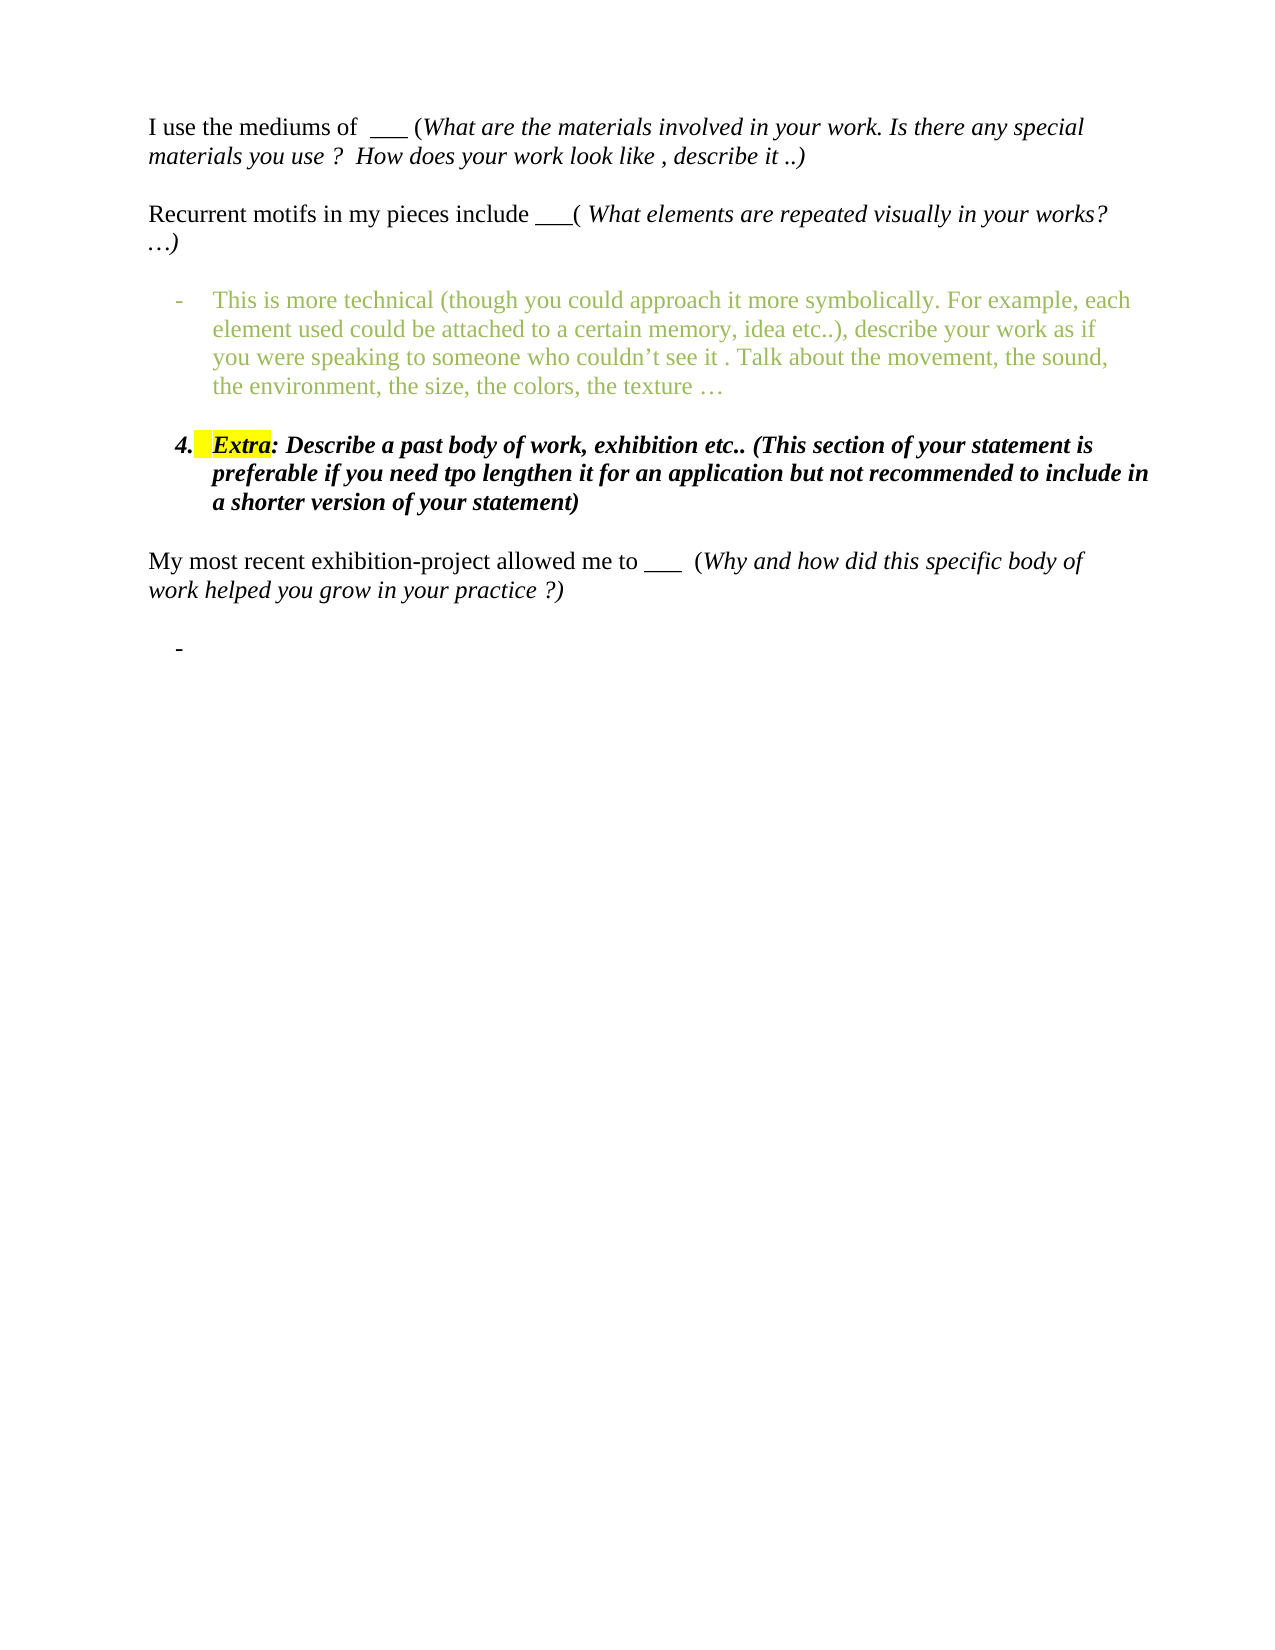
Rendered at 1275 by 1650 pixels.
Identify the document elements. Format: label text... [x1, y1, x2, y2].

list This is more technical (though you could approach it more symbolically. For example, each element used could be attached to a certain memory, idea etc..), describe your work as if you were speaking to someone who couldn’t see it . Talk about the movement, the sound, the environment, the size, the colors, the texture … [175, 285, 1139, 400]
text My most recent exhibition-project allowed me to ___ (Why and how did this specific body of work helped you grow in your practice ?) [148, 546, 1138, 603]
text I use the mediums of ___ (What are the materials involved in your work. Is there any special materials you use ? How does your work look like , describe it ..) [148, 112, 1139, 170]
text Recurrent motifs in my pieces include ___( What elements are repeated visually in your works?…) [148, 199, 1139, 256]
list Extra: Describe a past body of work, exhibition etc.. (This section of your statement is preferable if you need tpo lengthen it for an application but not recommended to include in a shorter version of your statement) [175, 430, 1156, 516]
